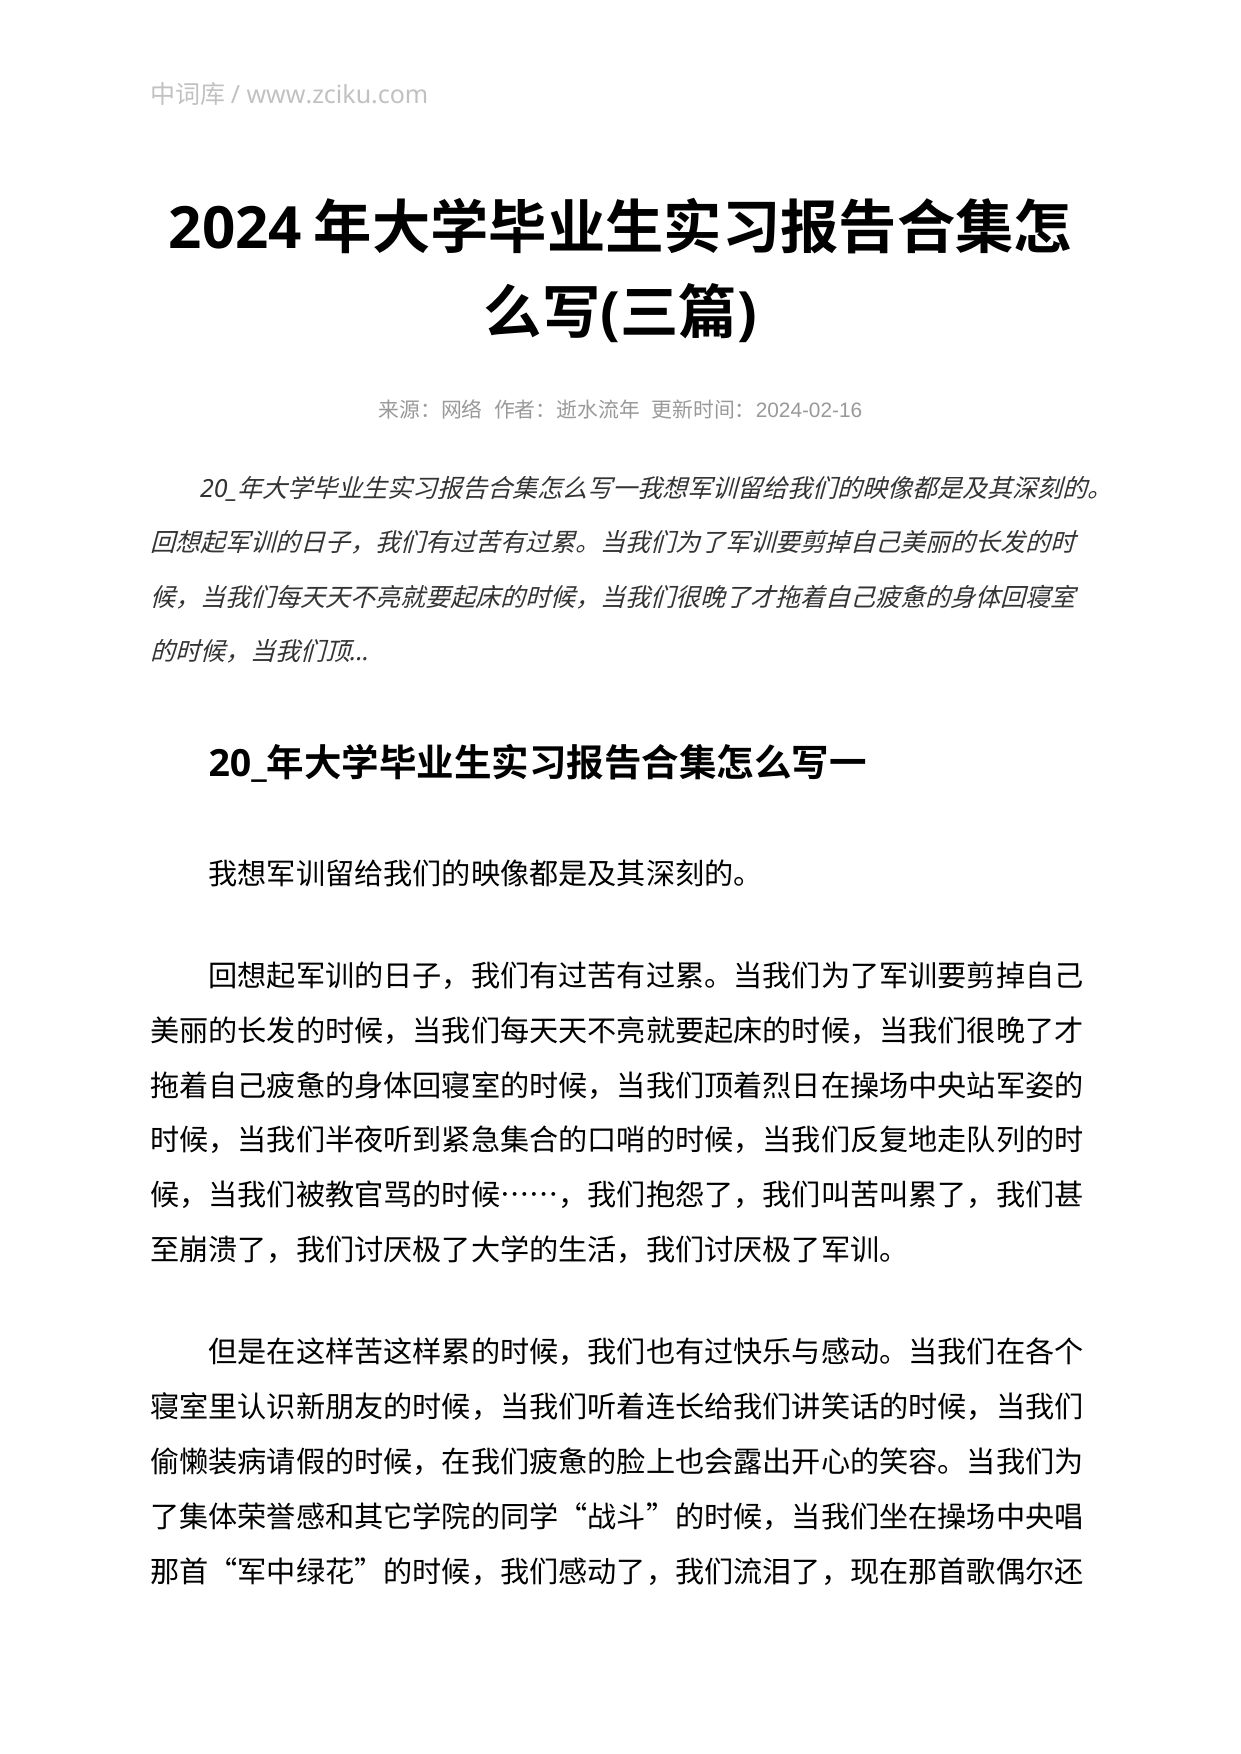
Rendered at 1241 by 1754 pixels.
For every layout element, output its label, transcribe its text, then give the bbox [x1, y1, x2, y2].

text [150, 1328, 1090, 1590]
text 20_年大学毕业生实习报告合集怎么写一我想军训留给我们的映像都是及其深刻的。回想起军训的日子，我们有过苦有过累。当我们为了军训要剪掉自己美丽的长发的时候，当我们每天天不亮就要起床的时候，当我们很晚了才拖着自己疲惫的身体回寝室的时候，当我们顶... [150, 468, 1090, 668]
text 我想军训留给我们的映像都是及其深刻的。 [150, 851, 1090, 893]
text 20_年大学毕业生实习报告合集怎么写一 [150, 733, 1090, 787]
text 回想起军训的日子，我们有过苦有过累。当我们为了军训要剪掉自己美丽的长发的时候，当我们每天天不亮就要起床的时候，当我们很晚了才拖着自己疲惫的身体回寝室的时候，当我们顶着烈日在操场中央站军姿的时候，当我们半夜听到紧急集合的口哨的时候，当我们反复地走队列的时候，当我们被教官骂的时候……，我们抱怨了，我们叫苦叫累了，我们甚至崩溃了，我们讨厌极了大学的生活，我们讨厌极了军训。 [150, 952, 1090, 1269]
subtitle 2024年大学毕业生实习报告合集怎么写(三篇) [150, 181, 1090, 351]
text 来源：网络 作者：逝水流年 更新时间：2024-02-16 [150, 398, 1090, 422]
